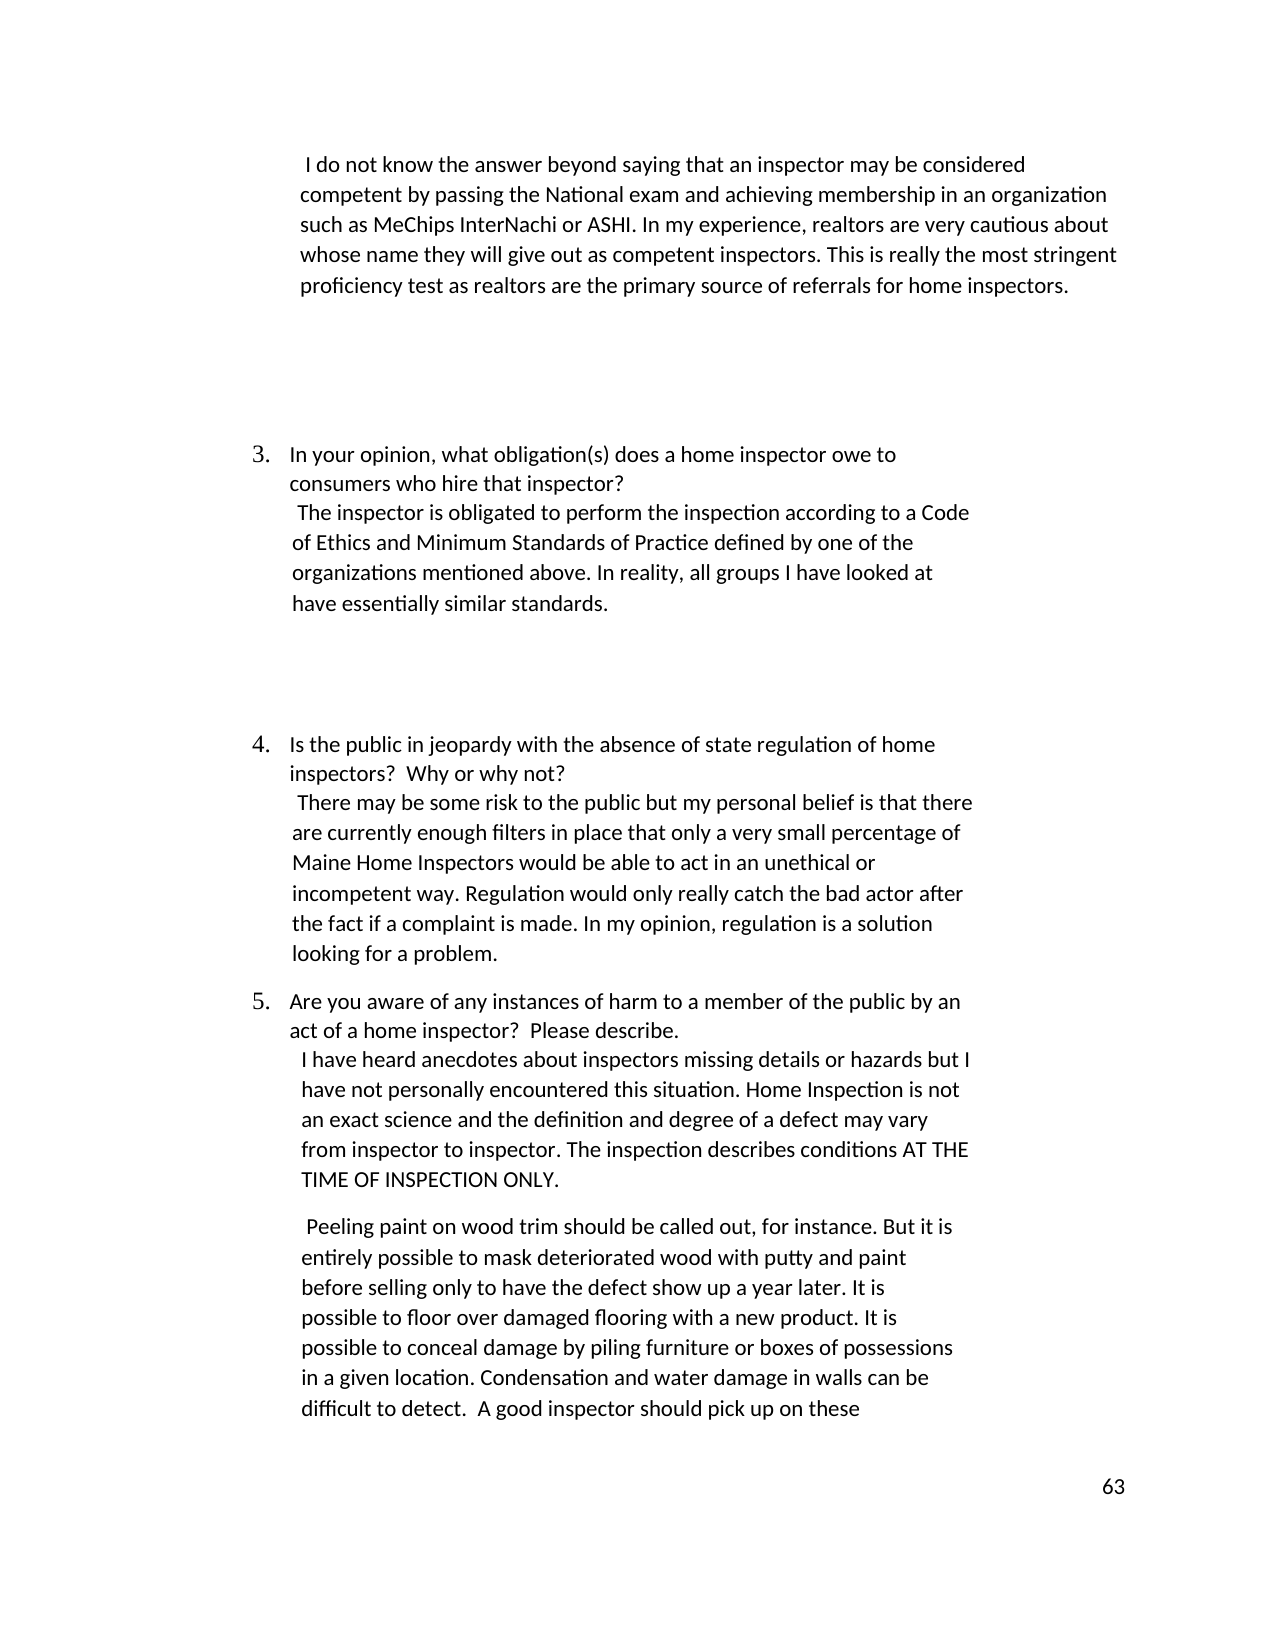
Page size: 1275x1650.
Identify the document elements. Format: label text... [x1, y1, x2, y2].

text I do not know the answer beyond saying that an inspector may be considered competent by passing the National exam and achieving membership in an organization such as MeChips InterNachi or ASHI. In my experience, realtors are very cautious about whose name they will give out as competent inspectors. This is really the most stringent proficiency test as realtors are the primary source of referrals for home inspectors. [300, 150, 1125, 299]
text The inspector is obligated to perform the inspection according to a Code of Ethics and Minimum Standards of Practice defined by one of the organizations mentioned above. In reality, all groups I have looked at have essentially similar standards. [292, 498, 978, 617]
text There may be some risk to the public but my personal belief is that there are currently enough filters in place that only a very small percentage of Maine Home Inspectors would be able to act in an unethical or incompetent way. Regulation would only really catch the bad actor after the fact if a complaint is made. In my opinion, regulation is a solution looking for a problem. [292, 788, 978, 967]
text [301, 1212, 956, 1422]
list In your opinion, what obligation(s) does a home inspector owe to consumers who hire that inspector? [252, 439, 978, 497]
text I have heard anecdotes about inspectors missing details or hazards but I have not personally encountered this situation. Home Inspection is not an exact science and the definition and degree of a defect may vary from inspector to inspector. The inspection describes conditions AT THE TIME OF INSPECTION ONLY. [301, 1045, 978, 1194]
list Is the public in jeopardy with the absence of state regulation of home inspectors? Why or why not? [252, 729, 978, 787]
list Are you aware of any instances of harm to a member of the public by an act of a home inspector? Please describe. [252, 986, 978, 1044]
